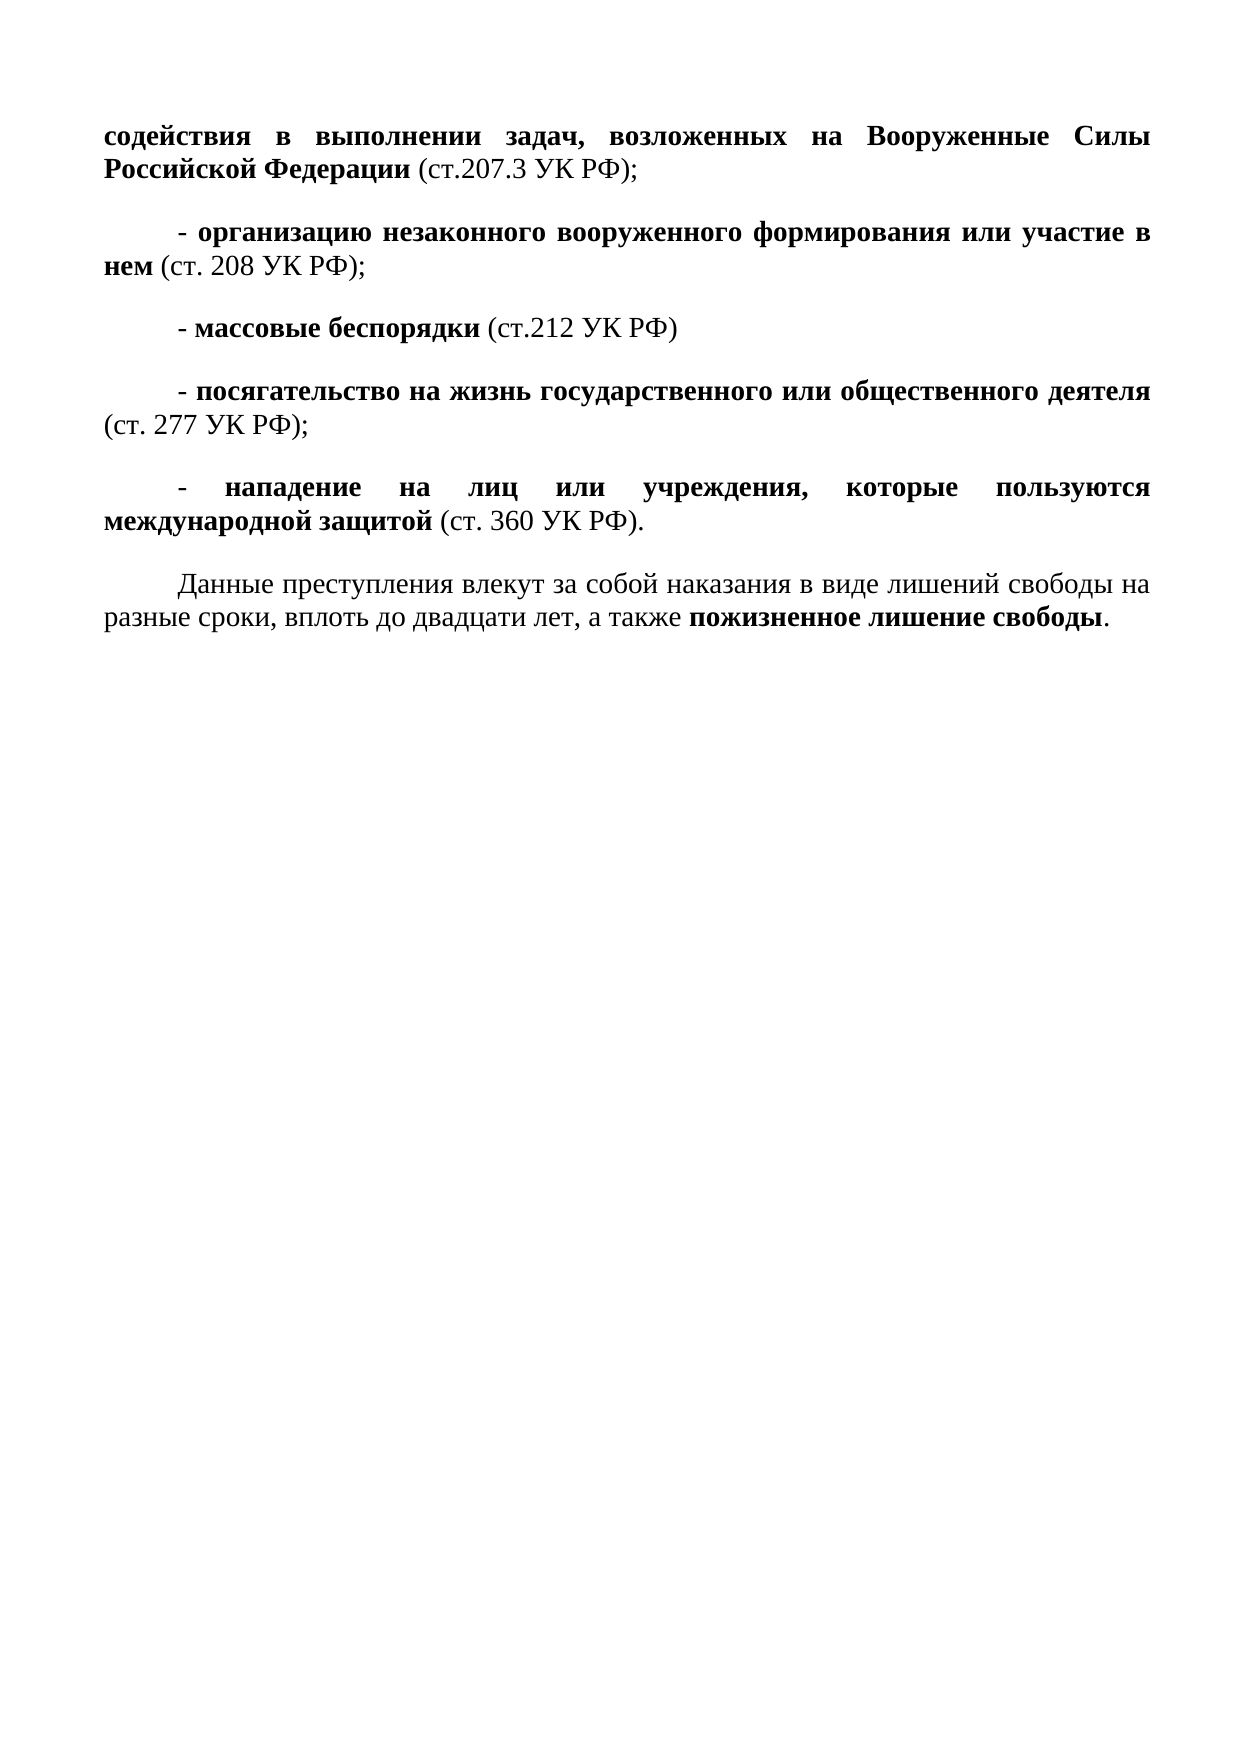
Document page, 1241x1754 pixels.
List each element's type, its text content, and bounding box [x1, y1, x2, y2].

text - массовые беспорядки (ст.212 УК РФ) [103, 311, 1152, 344]
text Данные преступления влекут за собой наказания в виде лишений свободы на разные сроки, вплоть до двадцати лет, а также пожизненное лишение свободы. [103, 566, 1152, 633]
text - нападение на лиц или учреждения, которые пользуются международной защитой (ст. 360 УК РФ). [103, 469, 1152, 537]
text - посягательство на жизнь государственного или общественного деятеля (ст. 277 УК РФ); [103, 373, 1152, 440]
text - организацию незаконного вооруженного формирования или участие в нем (ст. 208 УК РФ); [103, 214, 1152, 281]
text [103, 118, 1152, 185]
